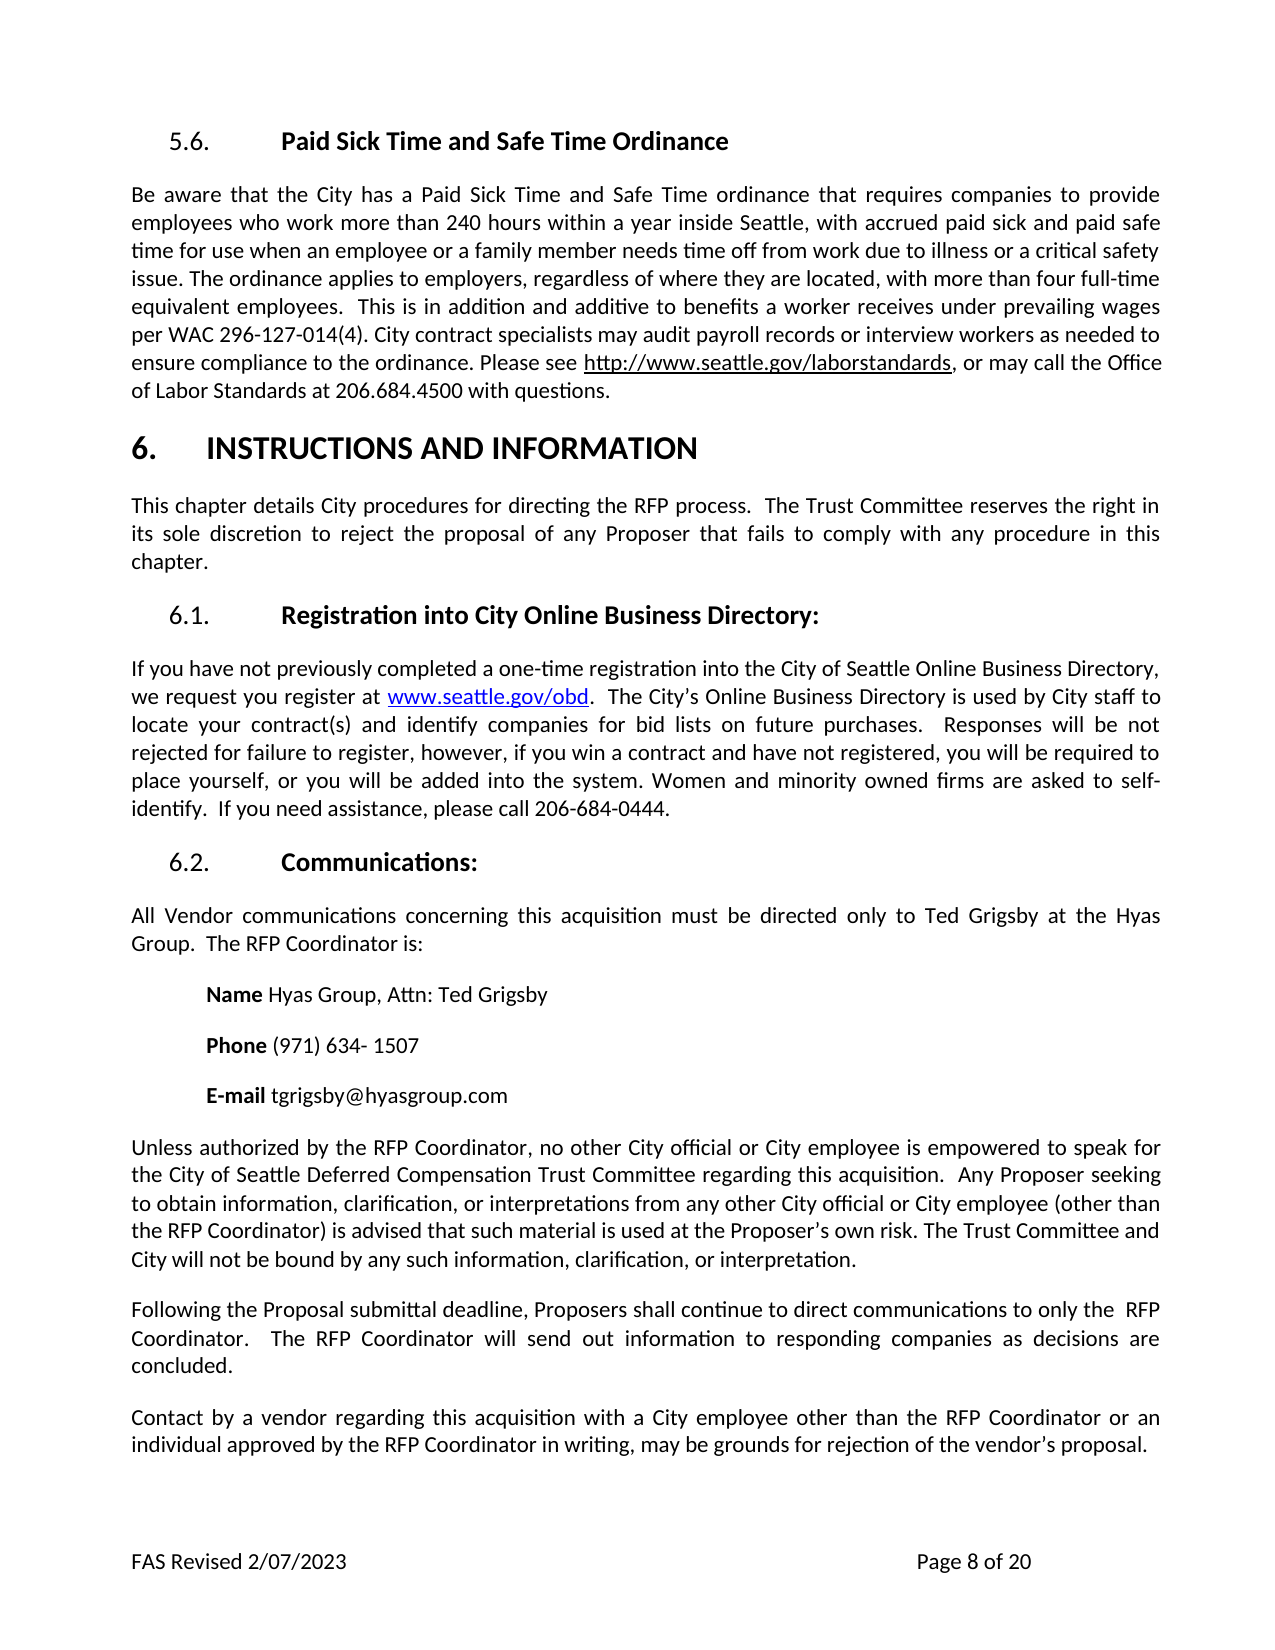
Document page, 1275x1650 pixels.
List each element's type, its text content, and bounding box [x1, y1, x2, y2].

subtitle Communications: [169, 845, 1162, 878]
text Following the Proposal submittal deadline, Proposers shall continue to direct communications to only the RFP Coordinator. The RFP Coordinator will send out information to responding companies as decisions are concluded. [131, 1296, 1162, 1380]
text E-mail tgrigsby@hyasgroup.com [206, 1082, 1162, 1110]
subtitle INSTRUCTIONS AND INFORMATION [131, 427, 1162, 468]
text This chapter details City procedures for directing the RFP process. The Trust Committee reserves the right in its sole discretion to reject the proposal of any Proposer that fails to comply with any procedure in this chapter. [131, 491, 1162, 575]
text Phone (971) 634- 1507 [206, 1031, 1162, 1059]
text Unless authorized by the RFP Coordinator, no other City official or City employee is empowered to speak for the City of Seattle Deferred Compensation Trust Committee regarding this acquisition. Any Proposer seeking to obtain information, clarification, or interpretations from any other City official or City employee (other than the RFP Coordinator) is advised that such material is used at the Proposer’s own risk. The Trust Committee and City will not be bound by any such information, clarification, or interpretation. [131, 1133, 1162, 1273]
text If you have not previously completed a one-time registration into the City of Seattle Online Business Directory, we request you register at www.seattle.gov/obd. The City’s Online Business Directory is used by City staff to locate your contract(s) and identify companies for bid lists on future purchases. Responses will be not rejected for failure to register, however, if you win a contract and have not registered, you will be required to place yourself, or you will be added into the system. Women and minority owned firms are asked to self-identify. If you need assistance, please call 206-684-0444. [131, 654, 1162, 822]
text All Vendor communications concerning this acquisition must be directed only to Ted Grigsby at the Hyas Group. The RFP Coordinator is: [131, 901, 1162, 957]
subtitle Paid Sick Time and Safe Time Ordinance [169, 124, 1162, 157]
text Contact by a vendor regarding this acquisition with a City employee other than the RFP Coordinator or an individual approved by the RFP Coordinator in writing, may be grounds for rejection of the vendor’s proposal. [131, 1403, 1162, 1459]
subtitle Registration into City Online Business Directory: [169, 598, 1162, 631]
text Name Hyas Group, Attn: Ted Grigsby [206, 980, 1162, 1008]
text Be aware that the City has a Paid Sick Time and Safe Time ordinance that requires companies to provide employees who work more than 240 hours within a year inside Seattle, with accrued paid sick and paid safe time for use when an employee or a family member needs time off from work due to illness or a critical safety issue. The ordinance applies to employers, regardless of where they are located, with more than four full-time equivalent employees. This is in addition and additive to benefits a worker receives under prevailing wages per WAC 296-127-014(4). City contract specialists may audit payroll records or interview workers as needed to ensure compliance to the ordinance. Please see http://www.seattle.gov/laborstandards, or may call the Office of Labor Standards at 206.684.4500 with questions. [131, 180, 1162, 404]
